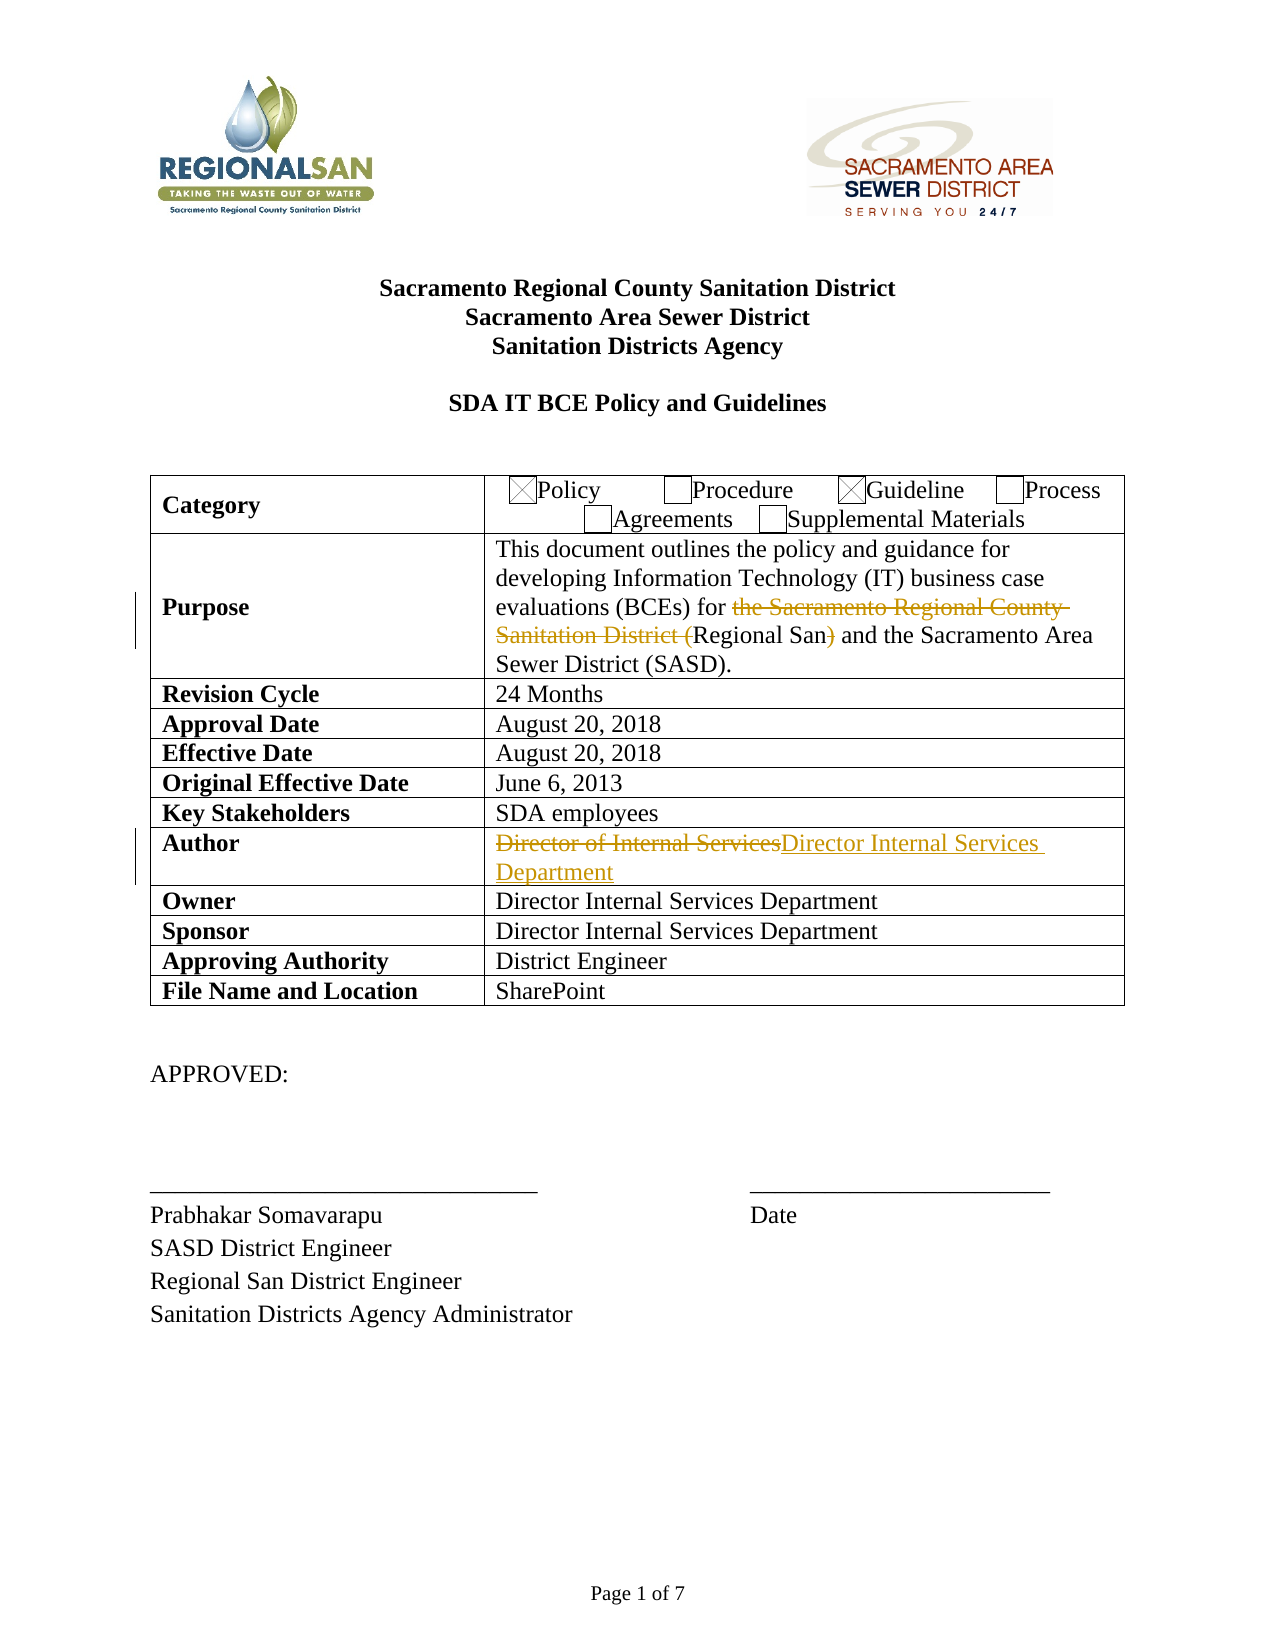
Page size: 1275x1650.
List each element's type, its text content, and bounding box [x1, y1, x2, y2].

picture [156, 75, 374, 216]
picture [806, 98, 1054, 216]
table_cell Approving Authority [151, 946, 484, 975]
table_cell SDA employees [485, 798, 1124, 827]
table_cell August 20, 2018 [485, 709, 1124, 737]
table_cell Approval Date [151, 709, 484, 737]
table_cell Revision Cycle [151, 679, 484, 708]
table_cell [485, 828, 1124, 885]
text SASD District Engineer [150, 1233, 1125, 1262]
table_cell Director Internal Services Department [485, 916, 1124, 945]
text _______________________________ ________________________ [150, 1167, 1125, 1196]
table_cell File Name and Location [151, 976, 484, 1004]
text Prabhakar Somavarapu Date [150, 1200, 1125, 1229]
text Sanitation Districts Agency [150, 331, 1125, 359]
text SDA IT BCE Policy and Guidelines [150, 388, 1125, 417]
table_cell Sponsor [151, 916, 484, 945]
table_cell June 6, 2013 [485, 768, 1124, 797]
table_cell Owner [151, 886, 484, 915]
text Sacramento Area Sewer District [150, 302, 1125, 331]
table_cell August 20, 2018 [485, 739, 1124, 767]
table_cell Key Stakeholders [151, 798, 484, 827]
table_cell SharePoint [485, 976, 1124, 1004]
table_cell 24 Months [485, 679, 1124, 708]
text Sacramento Regional County Sanitation District [150, 273, 1125, 302]
table_cell This document outlines the policy and guidance for developing Information Technology (IT) business case evaluations (BCEs) for Regional San and the Sacramento Area Sewer District (SASD). [485, 534, 1124, 678]
table_header Category [151, 476, 484, 533]
text Regional San District Engineer [150, 1266, 1125, 1295]
table_cell Purpose [151, 534, 484, 678]
table_cell Effective Date [151, 739, 484, 767]
table_cell Author [151, 828, 484, 885]
text APPROVED: [150, 1059, 1125, 1088]
table_cell District Engineer [485, 946, 1124, 975]
table_header Policy Procedure Guideline Process Agreements Supplemental Materials [485, 476, 1124, 533]
table_cell Director Internal Services Department [485, 886, 1124, 915]
table_cell Original Effective Date [151, 768, 484, 797]
text Sanitation Districts Agency Administrator [150, 1299, 1125, 1328]
